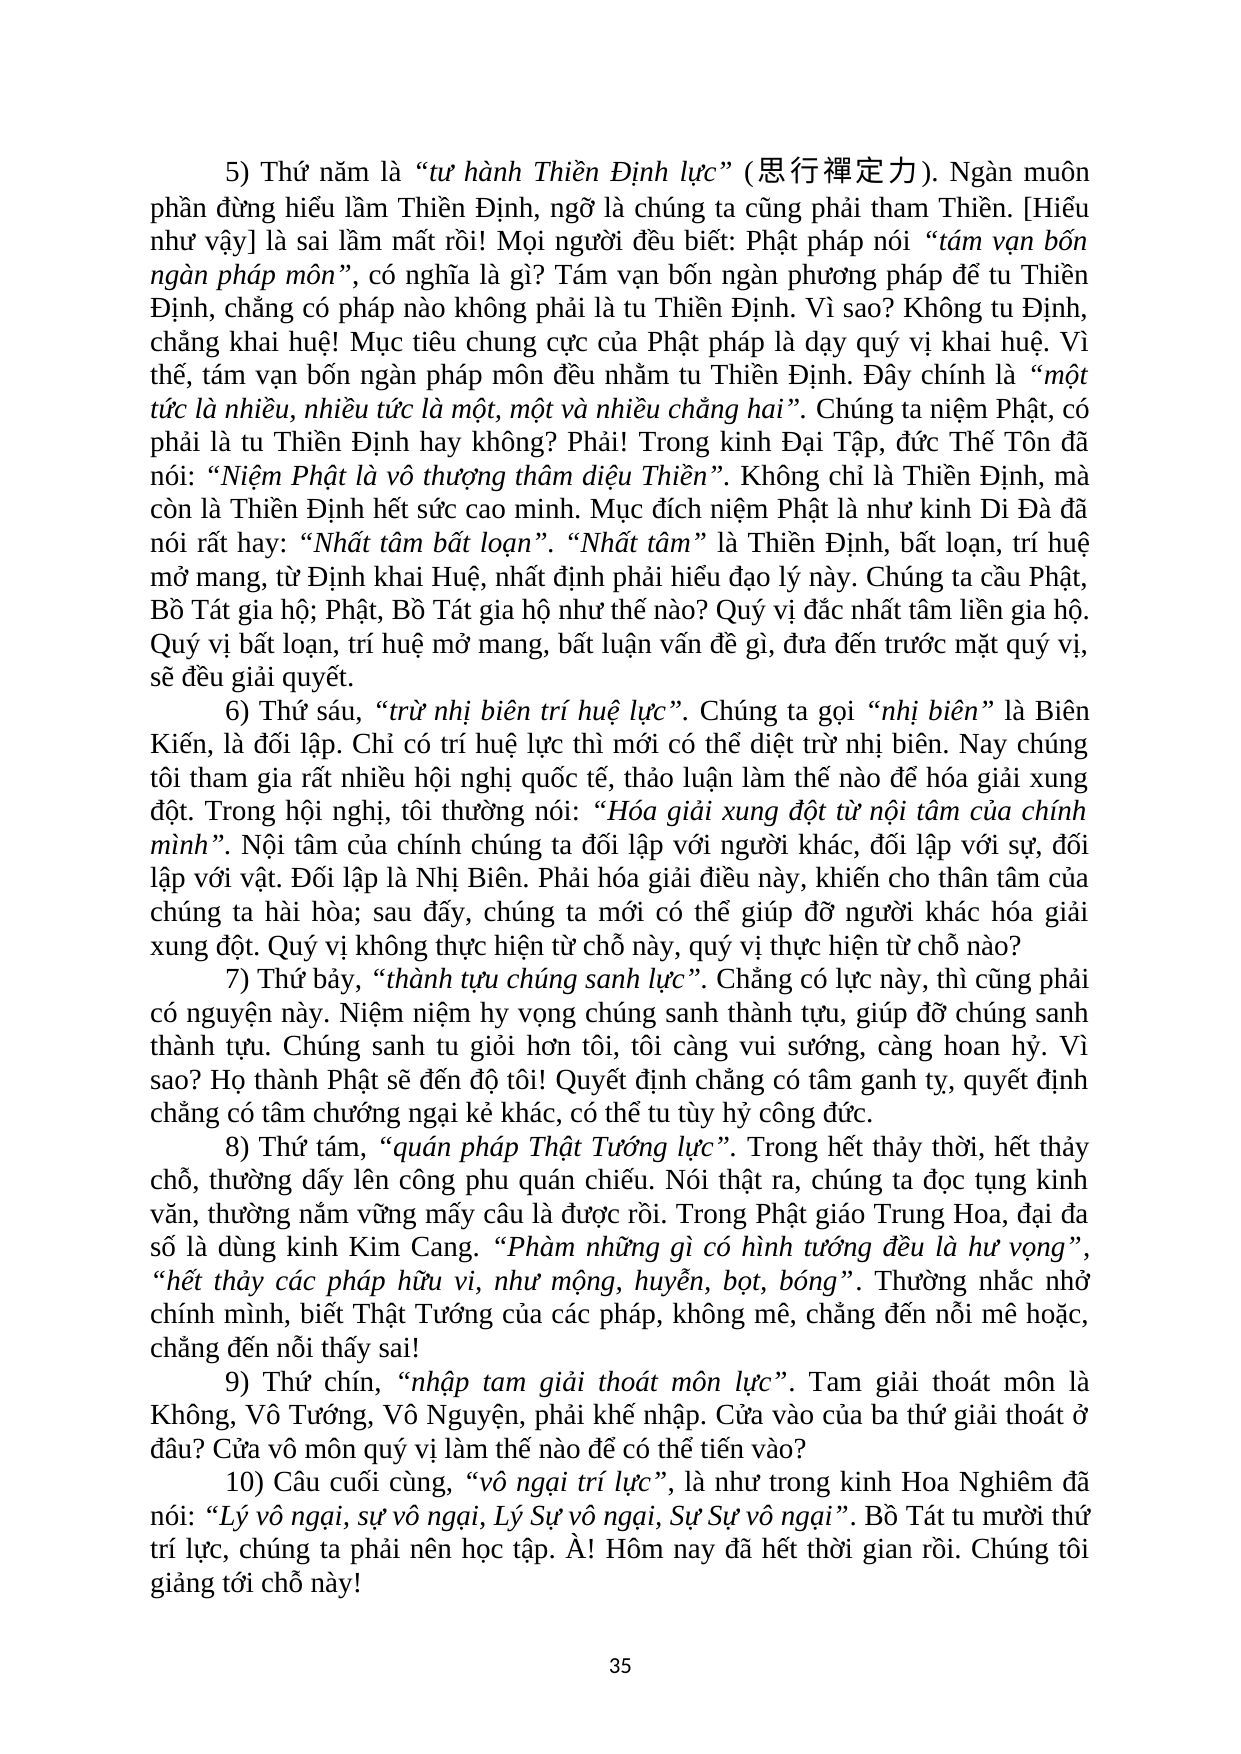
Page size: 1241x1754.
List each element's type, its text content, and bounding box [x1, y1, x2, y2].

text 7) Thứ bảy, “thành tựu chúng sanh lực”. Chẳng có lực này, thì cũng phải có nguyện này. Niệm niệm hy vọng chúng sanh thành tựu, giúp đỡ chúng sanh thành tựu. Chúng sanh tu giỏi hơn tôi, tôi càng vui sướng, càng hoan hỷ. Vì sao? Họ thành Phật sẽ đến độ tôi! Quyết định chẳng có tâm ganh tỵ, quyết định chẳng có tâm chướng ngại kẻ khác, có thể tu tùy hỷ công đức. [150, 961, 1090, 1129]
text 5) Thứ năm là “tư hành Thiền Định lực” (思行禪定力). Ngàn muôn phần đừng hiểu lầm Thiền Định, ngỡ là chúng ta cũng phải tham Thiền. [Hiểu như vậy] là sai lầm mất rồi! Mọi người đều biết: Phật pháp nói “tám vạn bốn ngàn pháp môn”, có nghĩa là gì? Tám vạn bốn ngàn phương pháp để tu Thiền Định, chẳng có pháp nào không phải là tu Thiền Định. Vì sao? Không tu Định, chẳng khai huệ! Mục tiêu chung cực của Phật pháp là dạy quý vị khai huệ. Vì thế, tám vạn bốn ngàn pháp môn đều nhằm tu Thiền Định. Đây chính là “một tức là nhiều, nhiều tức là một, một và nhiều chẳng hai”. Chúng ta niệm Phật, có phải là tu Thiền Định hay không? Phải! Trong kinh Đại Tập, đức Thế Tôn đã nói: “Niệm Phật là vô thượng thâm diệu Thiền”. Không chỉ là Thiền Định, mà còn là Thiền Định hết sức cao minh. Mục đích niệm Phật là như kinh Di Đà đã nói rất hay: “Nhất tâm bất loạn”. “Nhất tâm” là Thiền Định, bất loạn, trí huệ mở mang, từ Định khai Huệ, nhất định phải hiểu đạo lý này. Chúng ta cầu Phật, Bồ Tát gia hộ; Phật, Bồ Tát gia hộ như thế nào? Quý vị đắc nhất tâm liền gia hộ. Quý vị bất loạn, trí huệ mở mang, bất luận vấn đề gì, đưa đến trước mặt quý vị, sẽ đều giải quyết. [150, 150, 1090, 693]
text 10) Câu cuối cùng, “vô ngại trí lực”, là như trong kinh Hoa Nghiêm đã nói: “Lý vô ngại, sự vô ngại, Lý Sự vô ngại, Sự Sự vô ngại”. Bồ Tát tu mười thứ trí lực, chúng ta phải nên học tập. À! Hôm nay đã hết thời gian rồi. Chúng tôi giảng tới chỗ này! [150, 1464, 1090, 1598]
text 8) Thứ tám, “quán pháp Thật Tướng lực”. Trong hết thảy thời, hết thảy chỗ, thường dấy lên công phu quán chiếu. Nói thật ra, chúng ta đọc tụng kinh văn, thường nắm vững mấy câu là được rồi. Trong Phật giáo Trung Hoa, đại đa số là dùng kinh Kim Cang. “Phàm những gì có hình tướng đều là hư vọng”, “hết thảy các pháp hữu vi, như mộng, huyễn, bọt, bóng”. Thường nhắc nhở chính mình, biết Thật Tướng của các pháp, không mê, chẳng đến nỗi mê hoặc, chẳng đến nỗi thấy sai! [150, 1129, 1090, 1364]
text 9) Thứ chín, “nhập tam giải thoát môn lực”. Tam giải thoát môn là Không, Vô Tướng, Vô Nguyện, phải khế nhập. Cửa vào của ba thứ giải thoát ở đâu? Cửa vô môn quý vị làm thế nào để có thể tiến vào? [150, 1364, 1090, 1464]
text 6) Thứ sáu, “trừ nhị biên trí huệ lực”. Chúng ta gọi “nhị biên” là Biên Kiến, là đối lập. Chỉ có trí huệ lực thì mới có thể diệt trừ nhị biên. Nay chúng tôi tham gia rất nhiều hội nghị quốc tế, thảo luận làm thế nào để hóa giải xung đột. Trong hội nghị, tôi thường nói: “Hóa giải xung đột từ nội tâm của chính mình”. Nội tâm của chính chúng ta đối lập với người khác, đối lập với sự, đối lập với vật. Đối lập là Nhị Biên. Phải hóa giải điều này, khiến cho thân tâm của chúng ta hài hòa; sau đấy, chúng ta mới có thể giúp đỡ người khác hóa giải xung đột. Quý vị không thực hiện từ chỗ này, quý vị thực hiện từ chỗ nào? [150, 693, 1090, 961]
